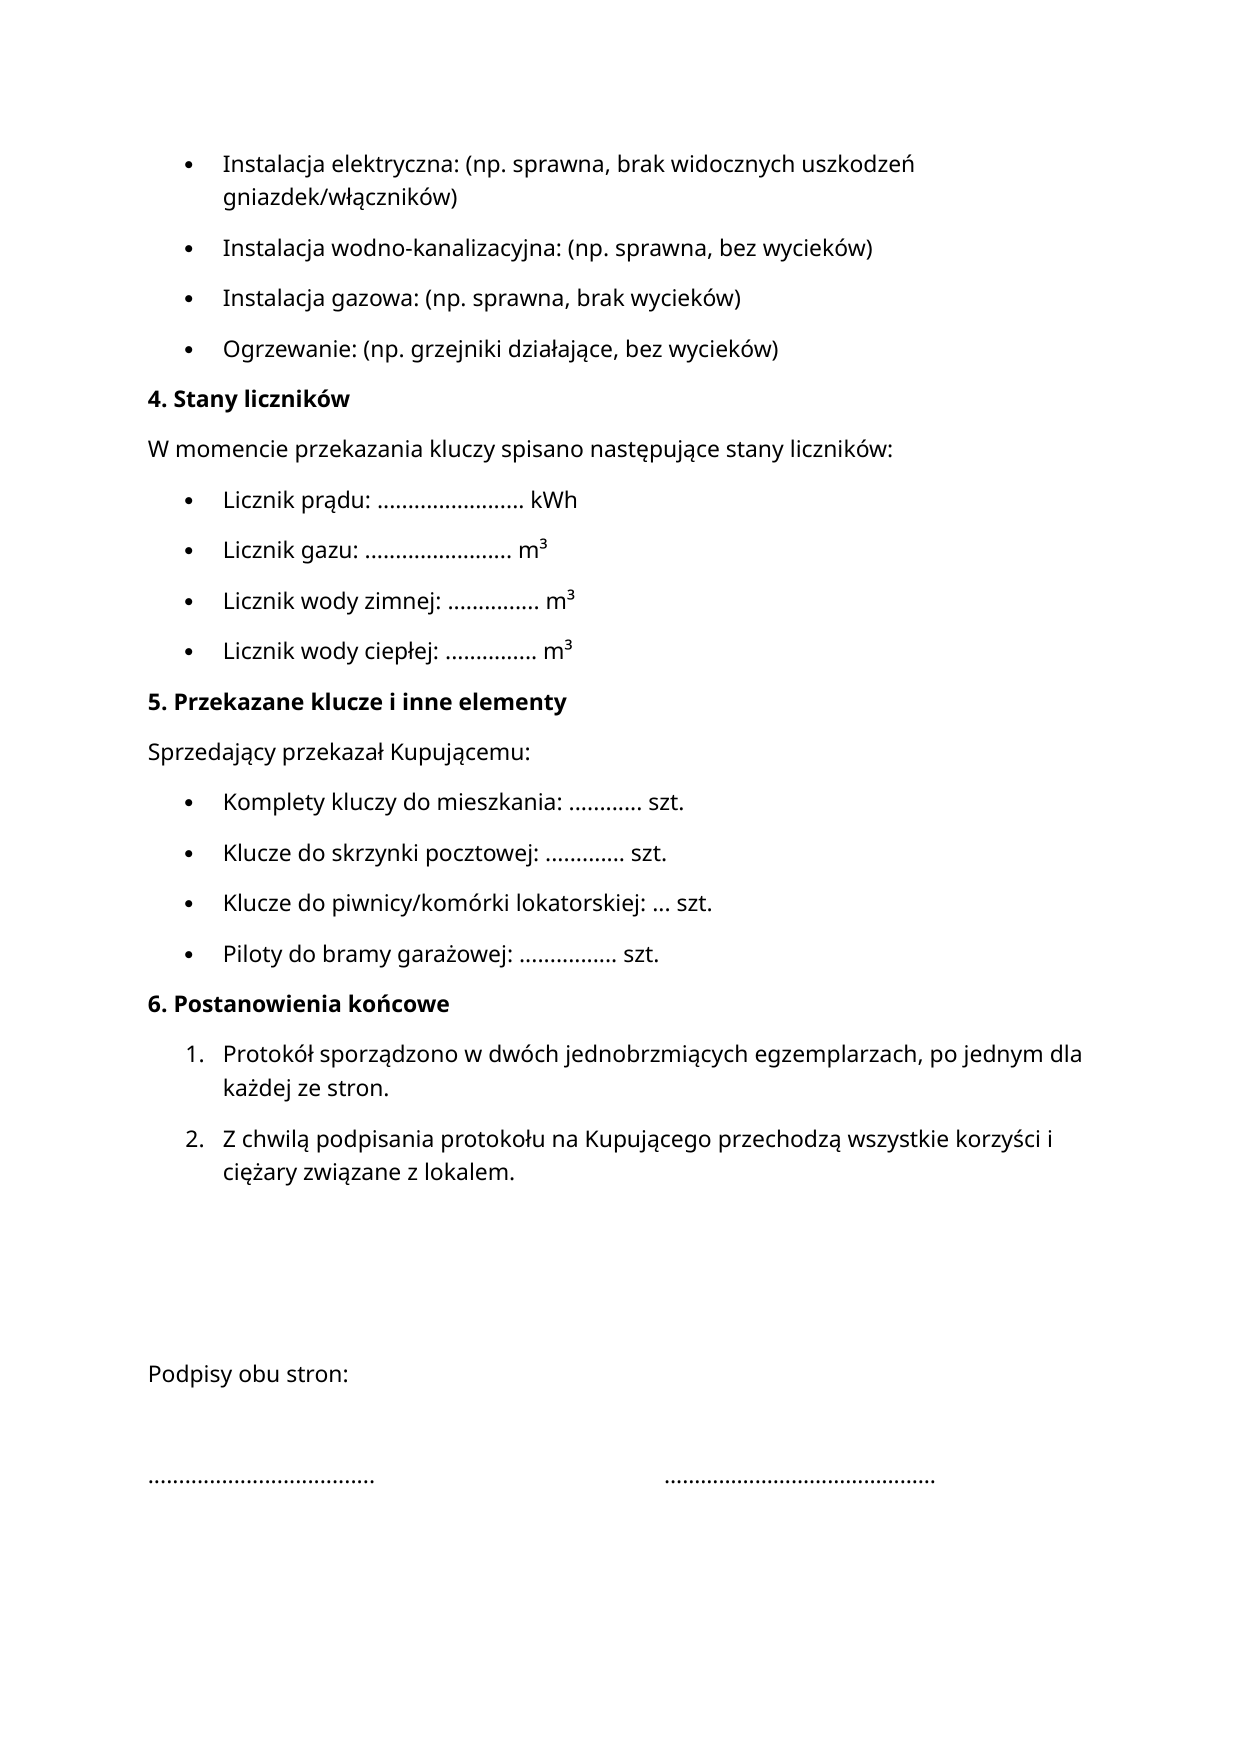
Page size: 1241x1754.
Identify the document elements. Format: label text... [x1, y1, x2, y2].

text Sprzedający przekazał Kupującemu: [148, 736, 1093, 767]
text 5. Przekazane klucze i inne elementy [148, 686, 1093, 717]
list Licznik prądu: ........................ kWh [185, 484, 1093, 515]
list Klucze do piwnicy/komórki lokatorskiej: ... szt. [185, 887, 1093, 918]
list Instalacja elektryczna: (np. sprawna, brak widocznych uszkodzeń gniazdek/włączników) [185, 148, 1093, 213]
text 6. Postanowienia końcowe [148, 988, 1093, 1019]
list Instalacja gazowa: (np. sprawna, brak wycieków) [185, 282, 1093, 313]
list Komplety kluczy do mieszkania: ............ szt. [185, 786, 1093, 818]
text 4. Stany liczników [148, 383, 1093, 414]
list Z chwilą podpisania protokołu na Kupującego przechodzą wszystkie korzyści i ciężary związane z lokalem. [185, 1123, 1093, 1188]
list Klucze do skrzynki pocztowej: ............. szt. [185, 837, 1093, 868]
list Licznik wody zimnej: ............... m³ [185, 585, 1093, 616]
text ..................................... ……………………………………… [148, 1459, 1093, 1490]
list Licznik wody ciepłej: ............... m³ [185, 635, 1093, 666]
text W momencie przekazania kluczy spisano następujące stany liczników: [148, 433, 1093, 465]
list Ogrzewanie: (np. grzejniki działające, bez wycieków) [185, 333, 1093, 364]
list Protokół sporządzono w dwóch jednobrzmiących egzemplarzach, po jednym dla każdej ze stron. [185, 1038, 1093, 1103]
list Piloty do bramy garażowej: ................ szt. [185, 938, 1093, 969]
list Licznik gazu: ........................ m³ [185, 534, 1093, 566]
list Instalacja wodno-kanalizacyjna: (np. sprawna, bez wycieków) [185, 232, 1093, 263]
text Podpisy obu stron: [148, 1358, 1093, 1389]
